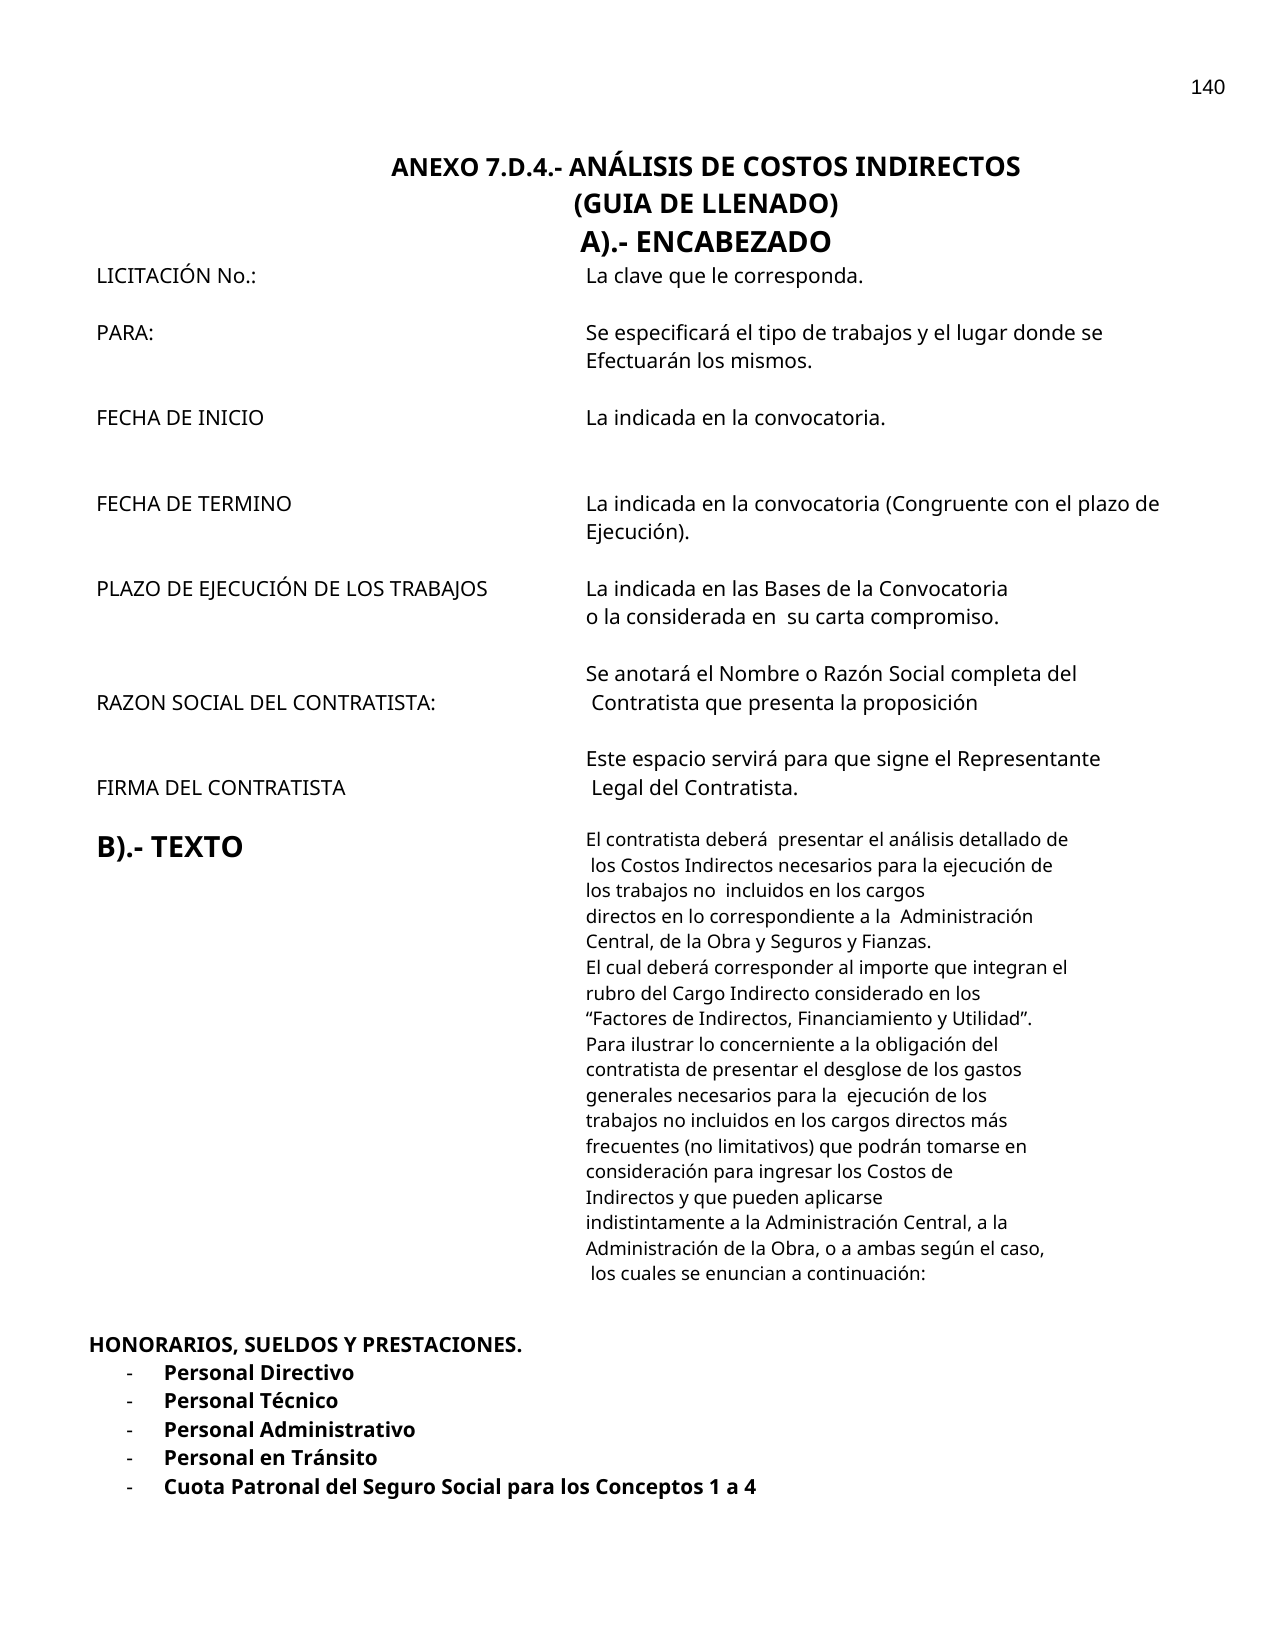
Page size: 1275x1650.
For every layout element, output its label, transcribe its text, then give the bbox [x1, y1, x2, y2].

text HONORARIOS, SUELDOS Y PRESTACIONES. [89, 1330, 1275, 1358]
text ANEXO 7.D.4.- ANÁLISIS DE COSTOS INDIRECTOS [89, 148, 1275, 184]
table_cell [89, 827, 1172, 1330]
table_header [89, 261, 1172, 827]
text - Personal en Tránsito [126, 1443, 1275, 1472]
text - Personal Directivo [126, 1358, 1275, 1387]
text - Cuota Patronal del Seguro Social para los Conceptos 1 a 4 [126, 1472, 1275, 1500]
text - Personal Técnico [126, 1387, 1275, 1415]
text (GUIA DE LLENADO) [89, 184, 1275, 221]
text - Personal Administrativo [126, 1415, 1275, 1443]
text A).- ENCABEZADO [89, 221, 1275, 261]
